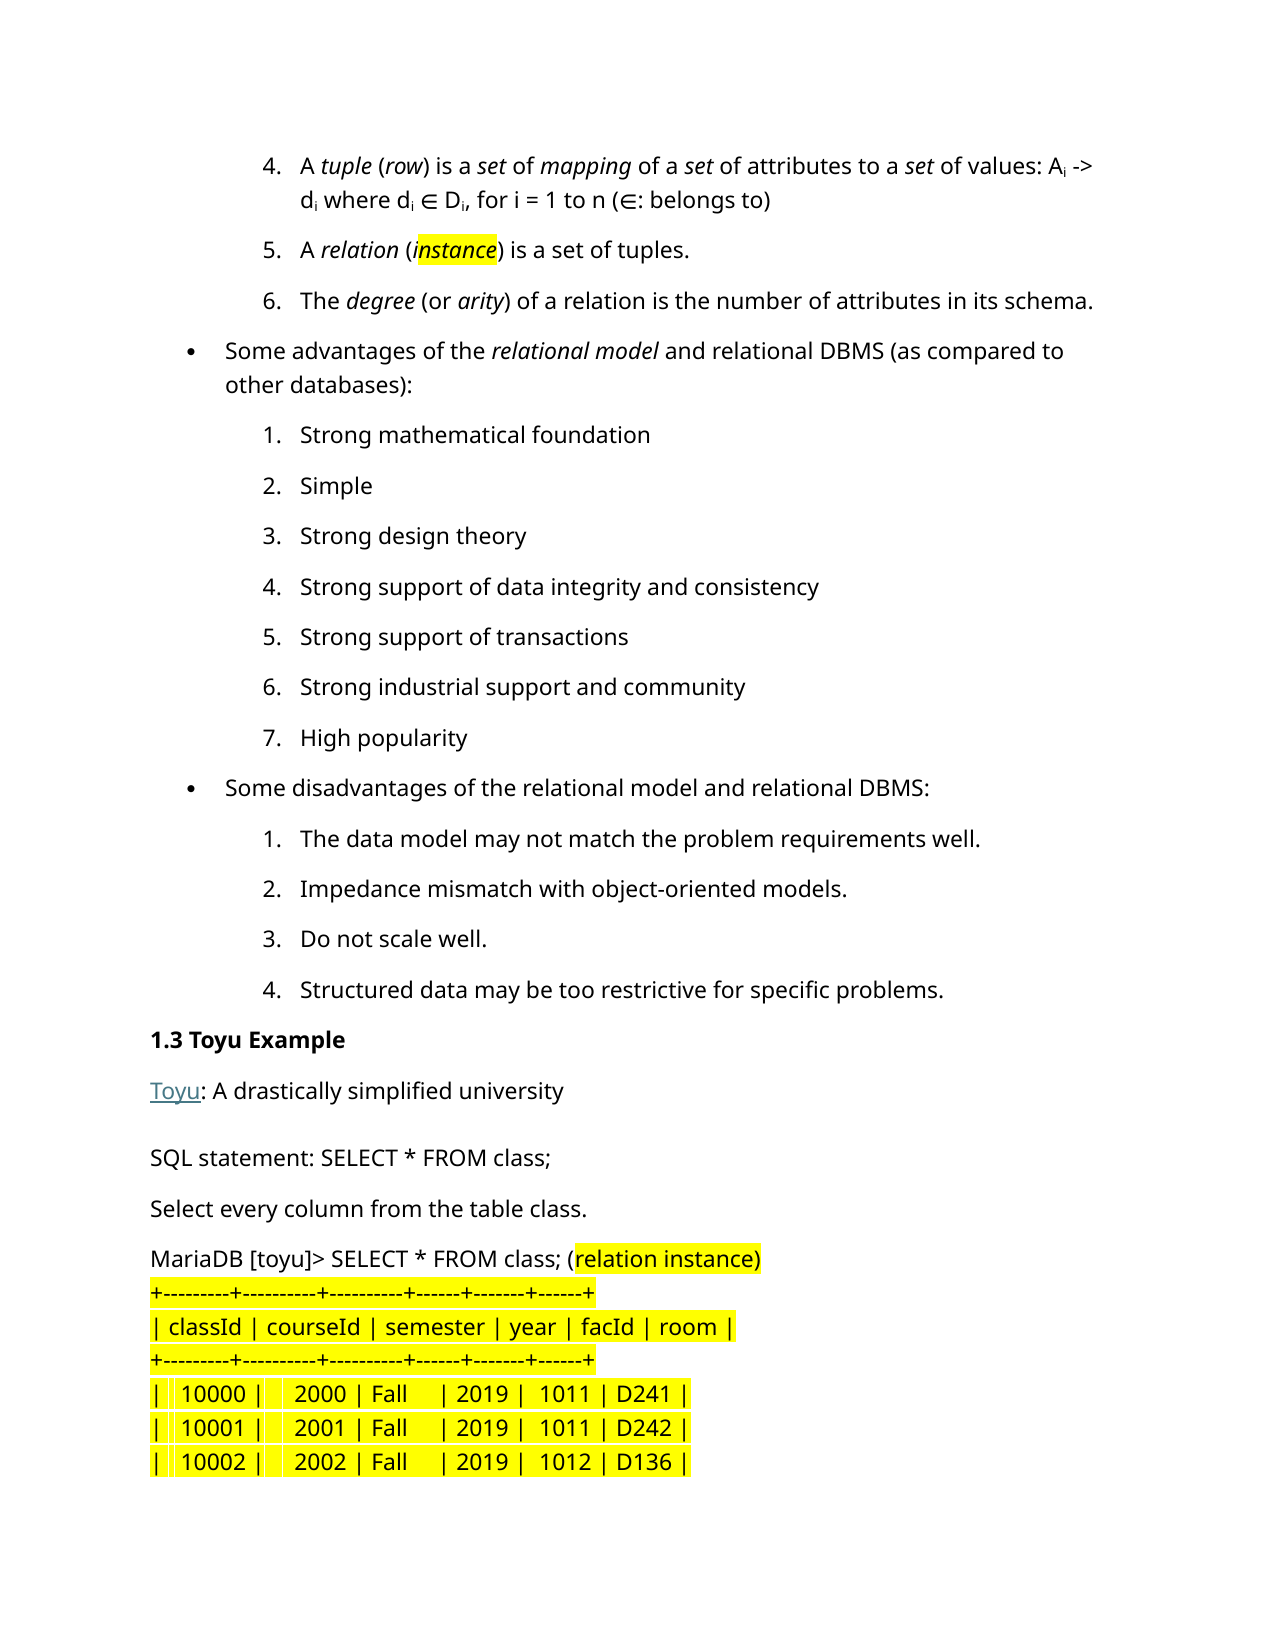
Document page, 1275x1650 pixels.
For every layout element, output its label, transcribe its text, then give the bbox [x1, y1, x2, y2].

list Strong support of transactions [262, 621, 1125, 652]
text Toyu: A drastically simplified university SQL statement: SELECT * FROM class; [150, 1074, 1125, 1173]
list The data model may not match the problem requirements well. [262, 822, 1125, 854]
list A relation (instance) is a set of tuples. [497, 234, 1125, 265]
list Some advantages of the relational model and relational DBMS (as compared to other databases): [187, 335, 1125, 400]
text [150, 1243, 1125, 1477]
list Strong support of data integrity and consistency [262, 570, 1125, 602]
list Strong design theory [262, 520, 1125, 551]
list The degree (or arity) of a relation is the number of attributes in its schema. [262, 284, 1125, 316]
list Simple [262, 469, 1125, 501]
list A relation (instance) is a set of tuples. [262, 234, 418, 265]
list Some disadvantages of the relational model and relational DBMS: [187, 772, 1125, 803]
list Impedance mismatch with object-oriented models. [262, 873, 1125, 904]
list Strong mathematical foundation [262, 419, 1125, 450]
list Do not scale well. [262, 923, 1125, 954]
list Structured data may be too restrictive for specific problems. [262, 974, 1125, 1005]
list A tuple (row) is a set of mapping of a set of attributes to a set of values: Ai -> di where di ∈ Di, for i = 1 to n (∈: belongs to) [262, 150, 1125, 215]
text 1.3 Toyu Example [150, 1024, 1125, 1055]
list High popularity [262, 722, 1125, 753]
text Select every column from the table class. [150, 1192, 1125, 1224]
list Strong industrial support and community [262, 671, 1125, 702]
